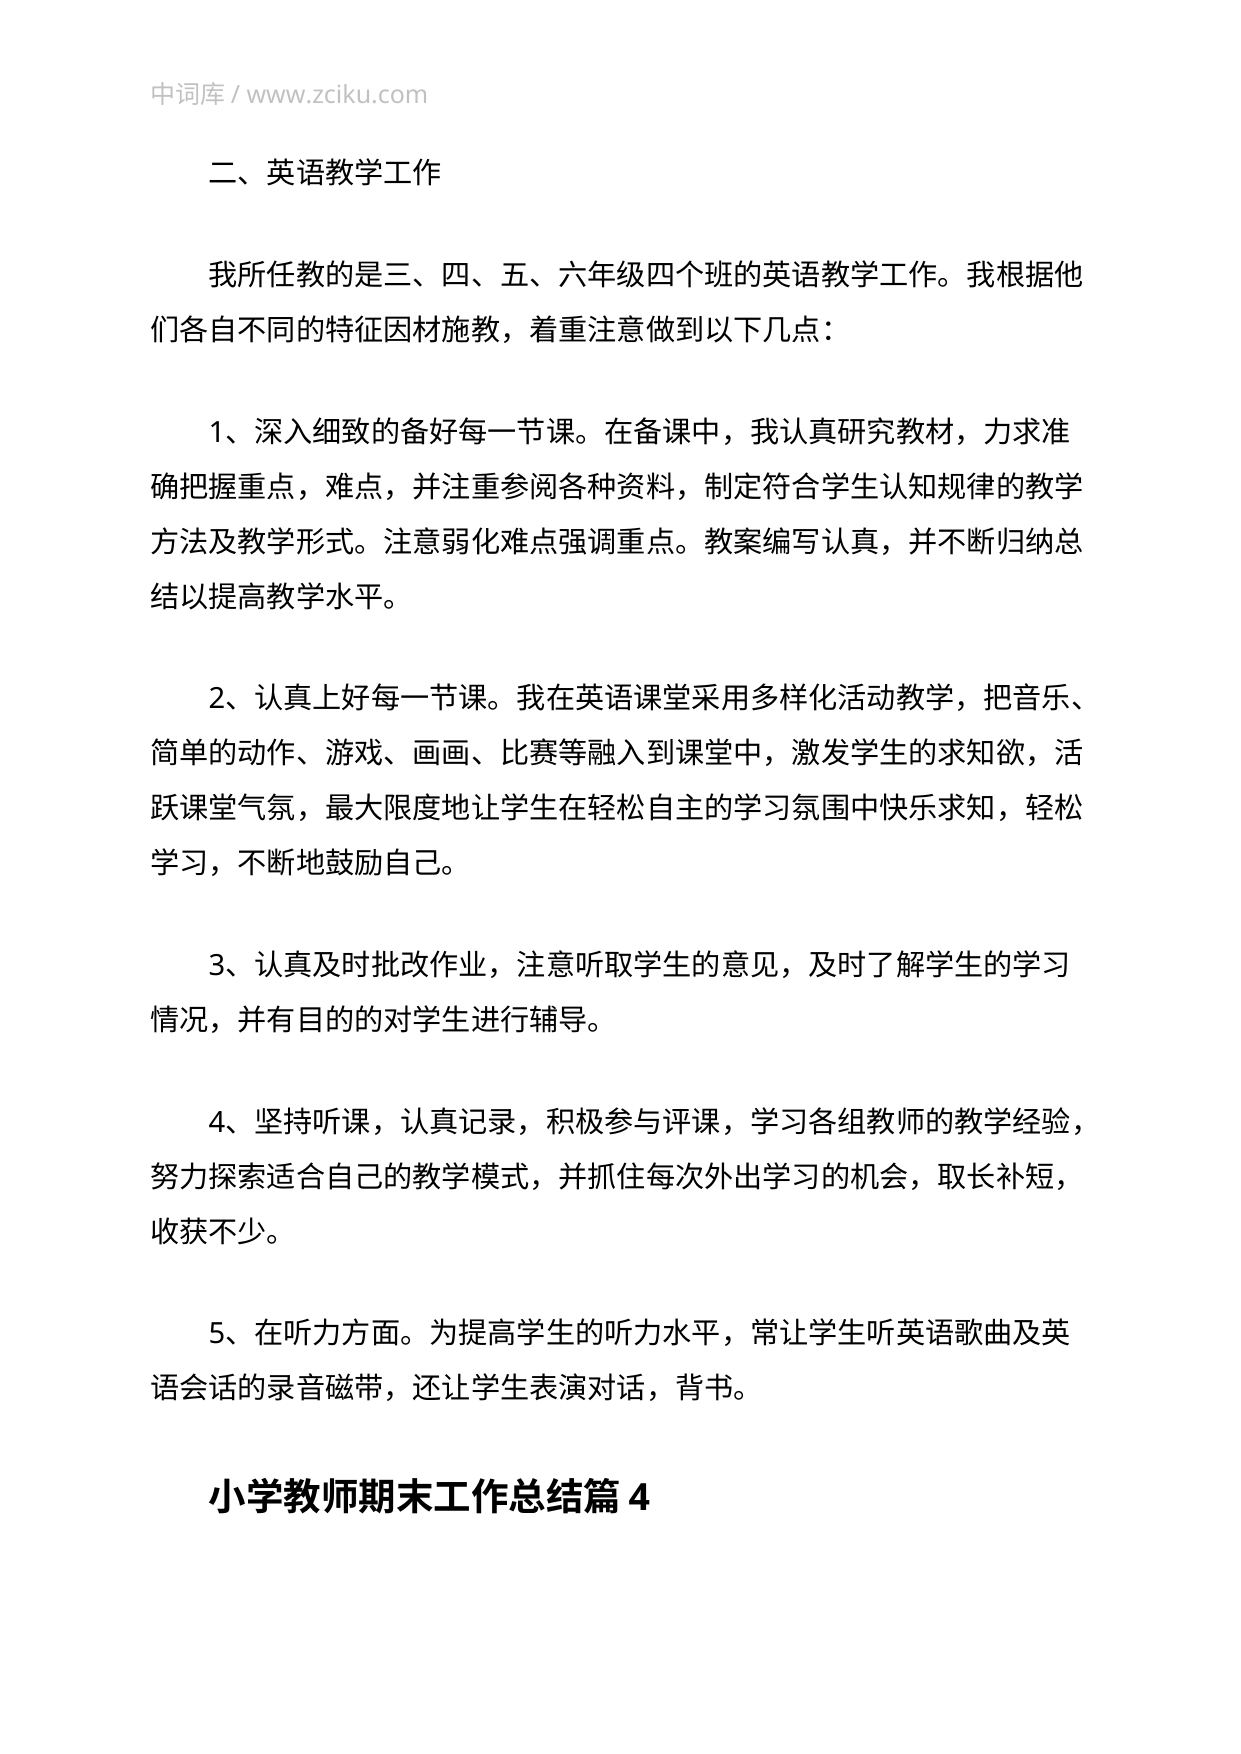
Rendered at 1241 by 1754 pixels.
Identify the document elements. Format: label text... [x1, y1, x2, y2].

text 2、认真上好每一节课。我在英语课堂采用多样化活动教学，把音乐、简单的动作、游戏、画画、比赛等融入到课堂中，激发学生的求知欲，活跃课堂气氛，最大限度地让学生在轻松自主的学习氛围中快乐求知，轻松学习，不断地鼓励自己。 [150, 675, 1090, 882]
text 二、英语教学工作 [150, 150, 1090, 192]
text 小学教师期末工作总结篇4 [150, 1467, 1090, 1521]
text 我所任教的是三、四、五、六年级四个班的英语教学工作。我根据他们各自不同的特征因材施教，着重注意做到以下几点： [150, 252, 1090, 349]
text 3、认真及时批改作业，注意听取学生的意见，及时了解学生的学习情况，并有目的的对学生进行辅导。 [150, 942, 1090, 1039]
text 5、在听力方面。为提高学生的听力水平，常让学生听英语歌曲及英语会话的录音磁带，还让学生表演对话，背书。 [150, 1310, 1090, 1407]
text 4、坚持听课，认真记录，积极参与评课，学习各组教师的教学经验，努力探索适合自己的教学模式，并抓住每次外出学习的机会，取长补短，收获不少。 [150, 1098, 1090, 1251]
text 1、深入细致的备好每一节课。在备课中，我认真研究教材，力求准确把握重点，难点，并注重参阅各种资料，制定符合学生认知规律的教学方法及教学形式。注意弱化难点强调重点。教案编写认真，并不断归纳总结以提高教学水平。 [150, 408, 1090, 616]
